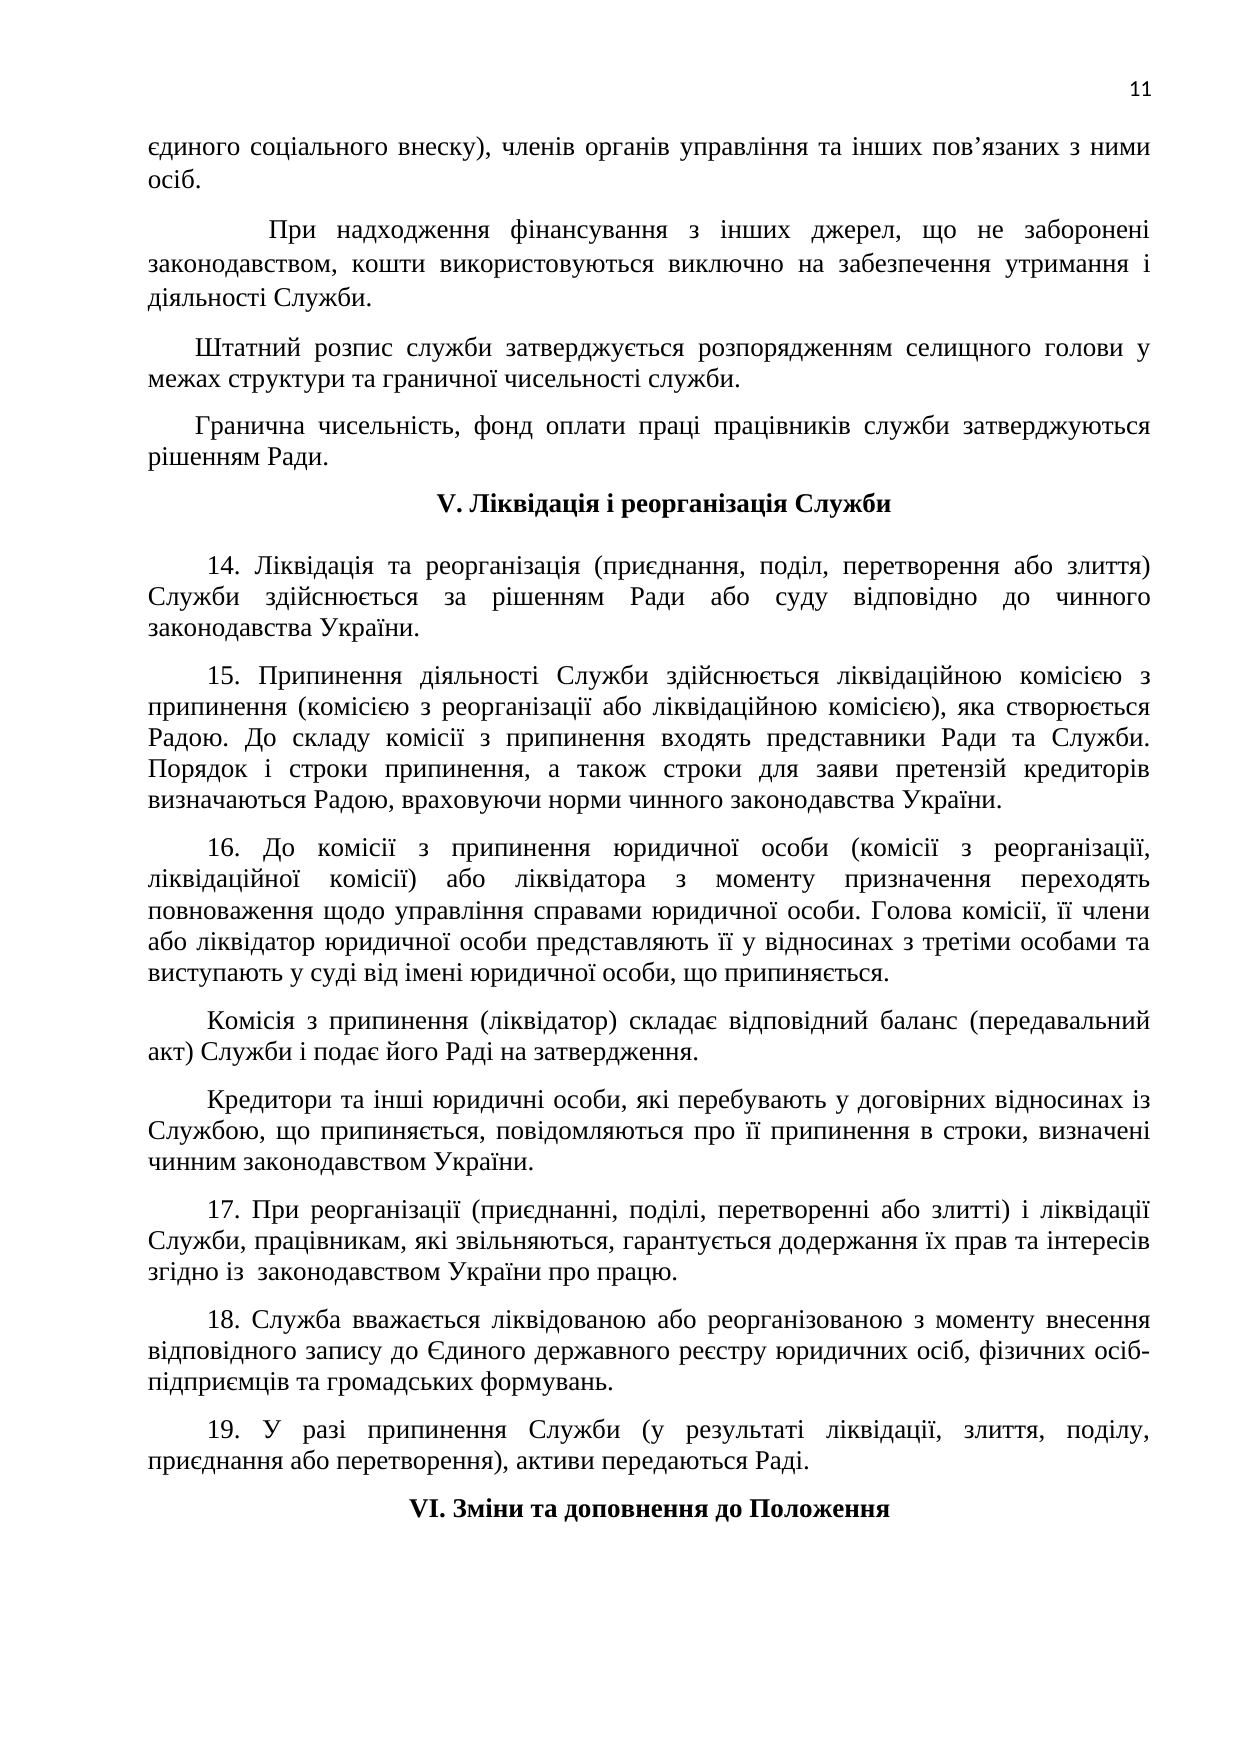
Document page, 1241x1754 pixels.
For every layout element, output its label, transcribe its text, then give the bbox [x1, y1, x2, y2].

text V. Ліквідація і реорганізація Служби [173, 487, 1155, 518]
text 19. У разі припинення Служби (у результаті ліквідації, злиття, поділу, приєднання або перетворення), активи передаються Раді. [148, 1413, 1152, 1475]
text 14. Ліквідація та реорганізація (приєднання, поділ, перетворення або злиття) Служби здійснюється за рішенням Ради або суду відповідно до чинного законодавства України. [148, 549, 1152, 642]
text 18. Служба вважається ліквідованою або реорганізованою з моменту внесення відповідного запису до Єдиного державного реєстру юридичних осіб, фізичних осіб-підприємців та громадських формувань. [148, 1303, 1152, 1396]
text 16. До комісії з припинення юридичної особи (комісії з реорганізації, ліквідаційної комісії) або ліквідатора з моменту призначення переходять повноваження щодо управління справами юридичної особи. Голова комісії, її члени або ліквідатор юридичної особи представляють її у відносинах з третіми особами та виступають у суді від імені юридичної особи, що припиняється. [148, 831, 1152, 987]
text 15. Припинення діяльності Служби здійснюється ліквідаційною комісією з припинення (комісією з реорганізації або ліквідаційною комісією), яка створюється Радою. До складу комісії з припинення входять представники Ради та Служби. Порядок і строки припинення, а також строки для заяви претензій кредиторів визначаються Радою, враховуючи норми чинного законодавства України. [148, 659, 1152, 815]
text Комісія з припинення (ліквідатор) складає відповідний баланс (передавальний акт) Служби і подає його Раді на затвердження. [148, 1004, 1152, 1066]
text Штатний розпис служби затверджується розпорядженням селищного голови у межах структури та граничної чисельності служби. [148, 331, 1152, 393]
text Гранична чисельність, фонд оплати праці працівників служби затверджуються рішенням Ради. [148, 409, 1152, 471]
text VI. Зміни та доповнення до Положення [148, 1492, 1152, 1523]
text При надходження фінансування з інших джерел, що не заборонені законодавством, кошти використовуються виключно на забезпечення утримання і діяльності Служби. [148, 213, 1152, 312]
text 17. При реорганізації (приєднанні, поділі, перетворенні або злитті) і ліквідації Служби, працівникам, які звільняються, гарантується додержання їх прав та інтересів згідно із законодавством України про працю. [148, 1193, 1152, 1286]
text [148, 130, 1152, 194]
text Кредитори та інші юридичні особи, які перебувають у договірних відносинах із Службою, що припиняється, повідомляються про її припинення в строки, визначені чинним законодавством України. [148, 1083, 1152, 1176]
